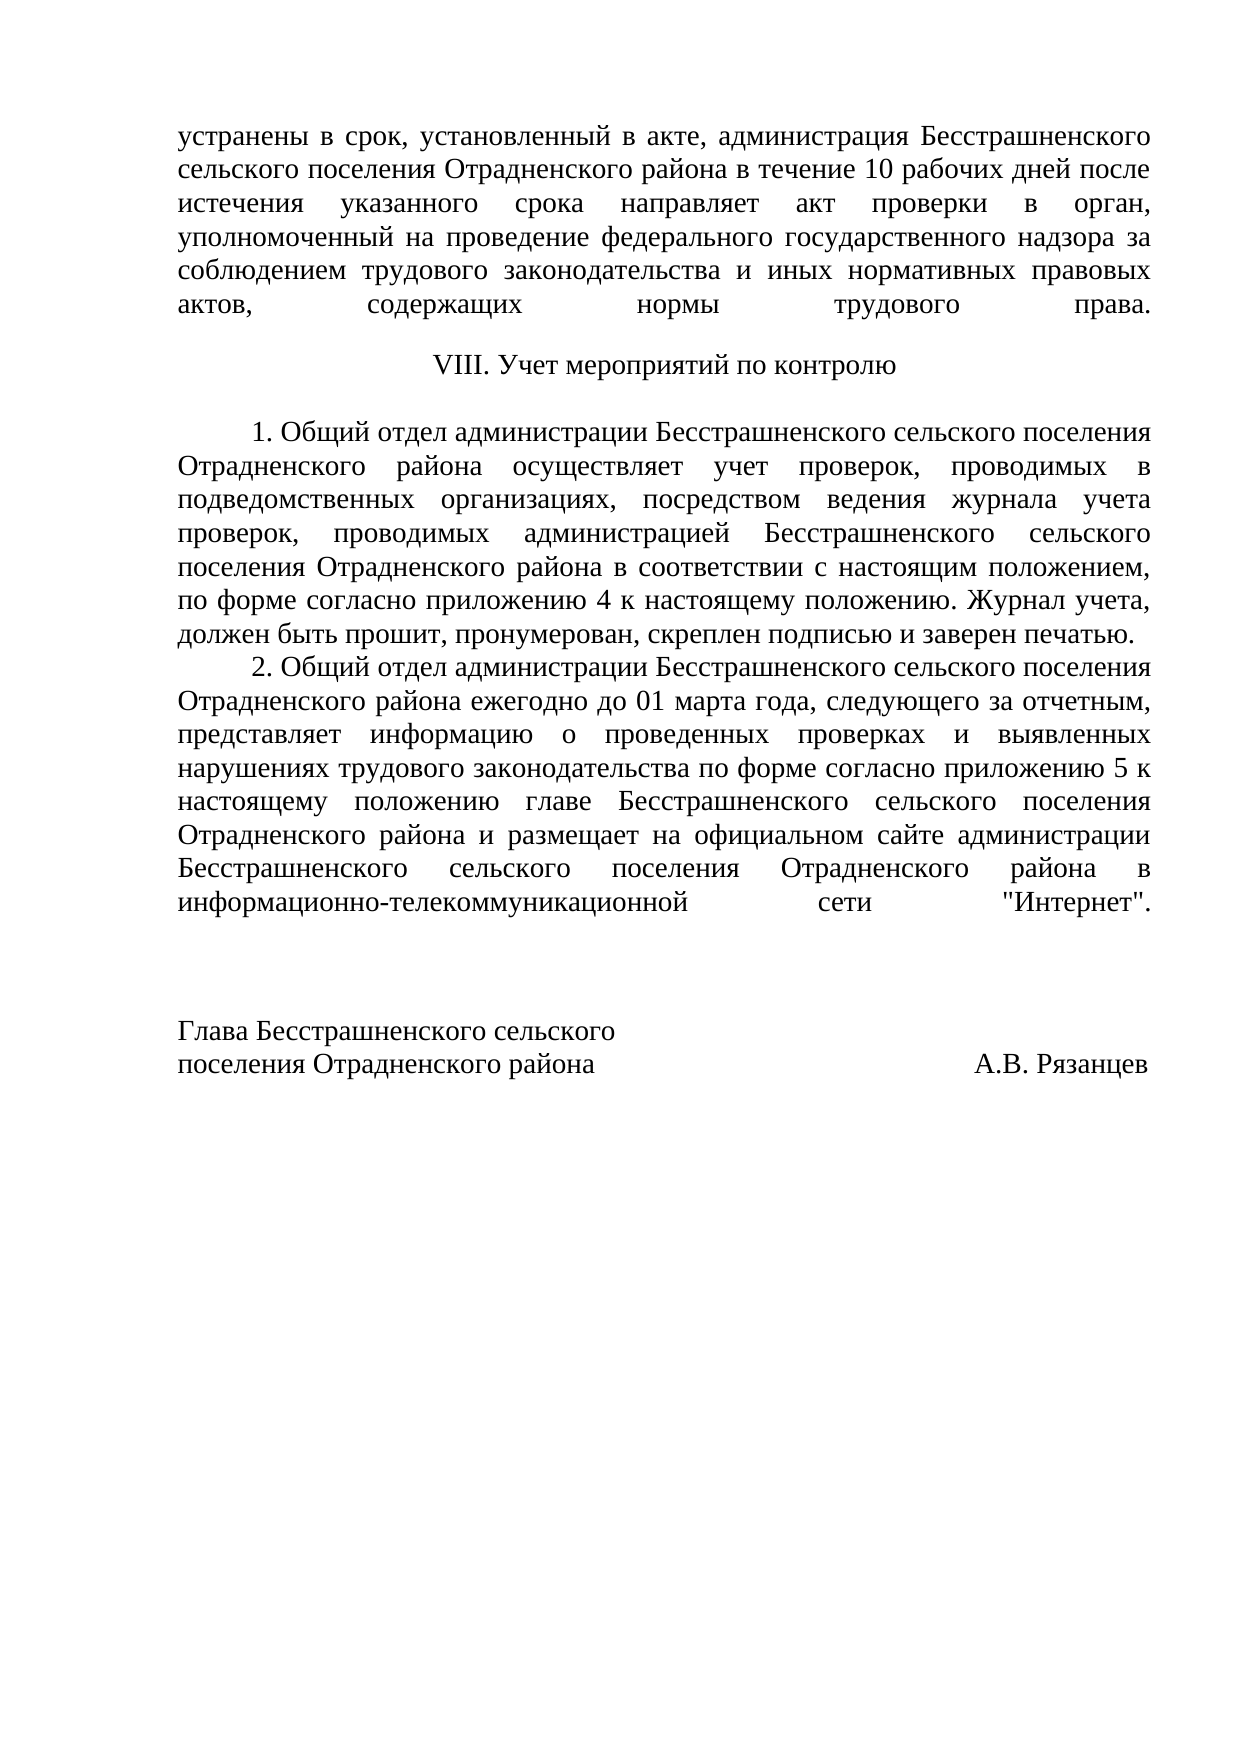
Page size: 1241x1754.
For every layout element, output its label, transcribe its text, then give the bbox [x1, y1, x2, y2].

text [177, 118, 1152, 347]
text Глава Бесстрашненского сельского [177, 1013, 1152, 1046]
text 2. Общий отдел администрации Бесстрашненского сельского поселения Отрадненского района ежегодно до 01 марта года, следующего за отчетным, представляет информацию о проведенных проверках и выявленных нарушениях трудового законодательства по форме согласно приложению 5 к настоящему положению главе Бесстрашненского сельского поселения Отрадненского района и размещает на официальном сайте администрации Бесстрашненского сельского поселения Отрадненского района в информационно-телекоммуникационной сети "Интернет". [177, 649, 1152, 979]
text 1. Общий отдел администрации Бесстрашненского сельского поселения Отрадненского района осуществляет учет проверок, проводимых в подведомственных организациях, посредством ведения журнала учета проверок, проводимых администрацией Бесстрашненского сельского поселения Отрадненского района в соответствии с настоящим положением, по форме согласно приложению 4 к настоящему положению. Журнал учета, должен быть прошит, пронумерован, скреплен подписью и заверен печатью. [177, 414, 1152, 649]
text VIII. Учет мероприятий по контролю [177, 347, 1152, 381]
text поселения Отрадненского района А.В. Рязанцев [177, 1046, 1152, 1080]
